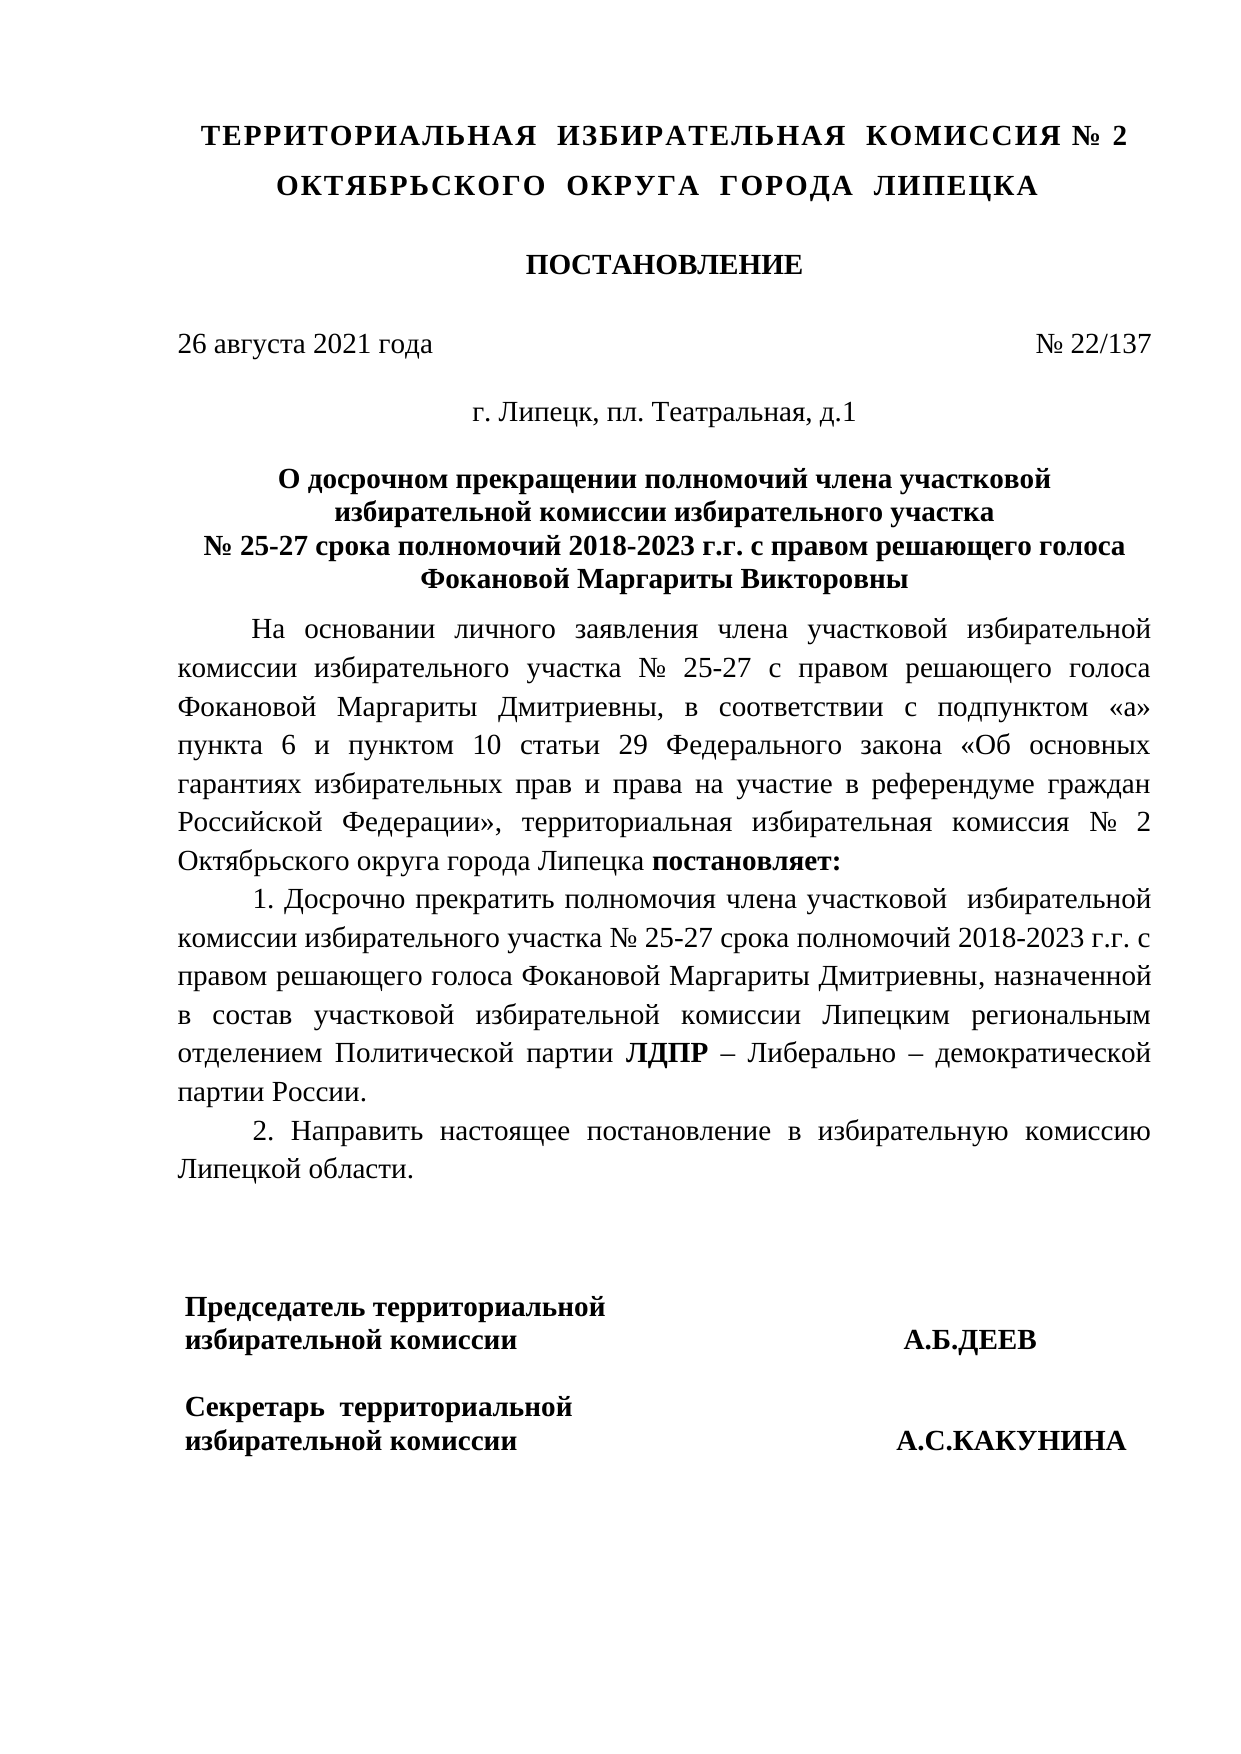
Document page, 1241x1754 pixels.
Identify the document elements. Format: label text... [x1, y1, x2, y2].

text г. Липецк, пл. Театральная, д.1 [177, 394, 1152, 427]
text ПОСТАНОВЛЕНИЕ [177, 247, 1152, 281]
text Фокановой Маргариты Викторовны [177, 561, 1152, 595]
table_header Председатель территориальной избирательной комиссии Секретарь территориальной избирательной комиссии [177, 1289, 728, 1457]
text На основании личного заявления члена участковой избирательной комиссии избирательного участка № 25-27 с правом решающего голоса Фокановой Маргариты Дмитриевны, в соответствии с подпунктом «а» пункта 6 и пунктом 10 статьи 29 Федерального закона «Об основных гарантиях избирательных прав и права на участие в референдуме граждан Российской Федерации», территориальная избирательная комиссия № 2 Октябрьского округа города Липецка постановляет: [177, 612, 1152, 876]
text О досрочном прекращении полномочий члена участковой избирательной комиссии избирательного участка [177, 461, 1152, 528]
text ТЕРРИТОРИАЛЬНАЯ ИЗБИРАТЕЛЬНАЯ КОМИССИЯ № 2 ОКТЯБРЬСКОГО ОКРУГА ГОРОДА ЛИПЕЦКА [162, 118, 1152, 202]
text № 25-27 срока полномочий 2018-2023 г.г. с правом решающего голоса [177, 528, 1152, 561]
table_header А.Б.ДЕЕВ А.С.КАКУНИНА [728, 1289, 1158, 1457]
text 2. Направить настоящее постановление в избирательную комиссию Липецкой области. [177, 1113, 1152, 1185]
text 1. Досрочно прекратить полномочия члена участковой избирательной комиссии избирательного участка № 25-27 срока полномочий 2018-2023 г.г. с правом решающего голоса Фокановой Маргариты Дмитриевны, назначенной в состав участковой избирательной комиссии Липецким региональным отделением Политической партии ЛДПР – Либерально – демократической партии России. [177, 881, 1152, 1108]
text 26 августа 2021 года № 22/137 [177, 327, 1152, 360]
